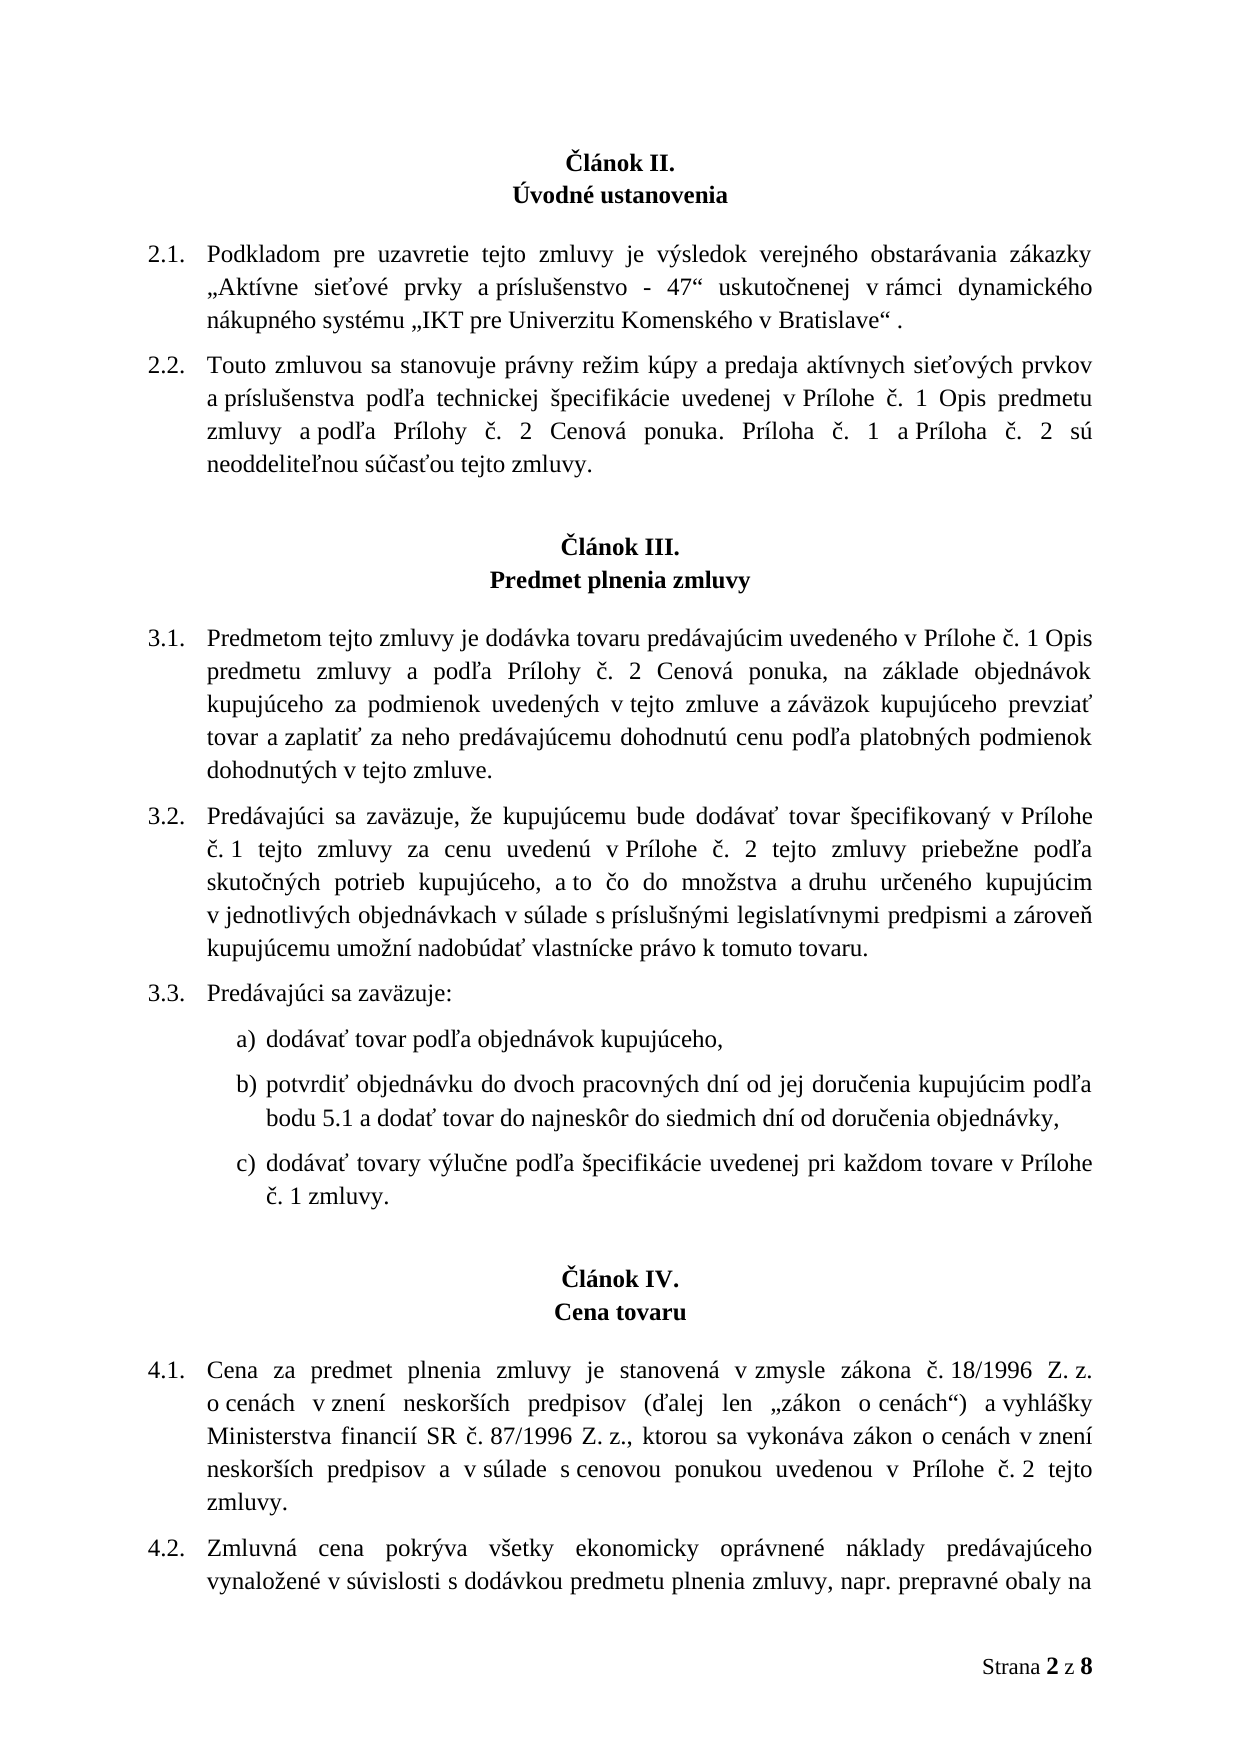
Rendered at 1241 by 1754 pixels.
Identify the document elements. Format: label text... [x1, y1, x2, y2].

list potvrdiť objednávku do dvoch pracovných dní od jej doručenia kupujúcim podľa bodu 5.1 a dodať tovar do najneskôr do siedmich dní od doručenia objednávky, [236, 1069, 1093, 1131]
list Predávajúci sa zaväzuje: [148, 978, 1093, 1007]
list Predmetom tejto zmluvy je dodávka tovaru predávajúcim uvedeného v Prílohe č. 1 Opis predmetu zmluvy a podľa Prílohy č. 2 Cenová ponuka, na základe objednávok kupujúceho za podmienok uvedených v tejto zmluve a záväzok kupujúceho prevziať tovar a zaplatiť za neho predávajúcemu dohodnutú cenu podľa platobných podmienok dohodnutých v tejto zmluve. [148, 623, 1093, 784]
subtitle Článok III. Predmet plnenia zmluvy [148, 532, 1093, 594]
list dodávať tovary výlučne podľa špecifikácie uvedenej pri každom tovare v Prílohe č. 1 zmluvy. [236, 1148, 1093, 1210]
list Predávajúci sa zaväzuje, že kupujúcemu bude dodávať tovar špecifikovaný v Prílohe č. 1 tejto zmluvy za cenu uvedenú v Prílohe č. 2 tejto zmluvy priebežne podľa skutočných potrieb kupujúceho, a to čo do množstva a druhu určeného kupujúcim v jednotlivých objednávkach v súlade s príslušnými legislatívnymi predpismi a zároveň kupujúcemu umožní nadobúdať vlastnícke právo k tomuto tovaru. [148, 801, 1093, 962]
list Touto zmluvou sa stanovuje právny režim kúpy a predaja aktívnych sieťových prvkov a príslušenstva podľa technickej špecifikácie uvedenej v Prílohe č. 1 Opis predmetu zmluvy a podľa Prílohy č. 2 Cenová ponuka. Príloha č. 1 a Príloha č. 2 sú neoddeliteľnou súčasťou tejto zmluvy. [148, 350, 1093, 478]
list Cena za predmet plnenia zmluvy je stanovená v zmysle zákona č. 18/1996 Z. z. o cenách v znení neskorších predpisov (ďalej len „zákon o cenách“) a vyhlášky Ministerstva financií SR č. 87/1996 Z. z., ktorou sa vykonáva zákon o cenách v znení neskorších predpisov a v súlade s cenovou ponukou uvedenou v Prílohe č. 2 tejto zmluvy. [148, 1355, 1093, 1516]
list dodávať tovar podľa objednávok kupujúceho, [236, 1024, 1093, 1053]
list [148, 1533, 1093, 1594]
subtitle Článok IV. Cena tovaru [148, 1264, 1093, 1326]
subtitle Článok II. Úvodné ustanovenia [148, 148, 1093, 209]
list Podkladom pre uzavretie tejto zmluvy je výsledok verejného obstarávania zákazky „Aktívne sieťové prvky a príslušenstvo - 47“ uskutočnenej v rámci dynamického nákupného systému „IKT pre Univerzitu Komenského v Bratislave“ . [148, 239, 1093, 333]
